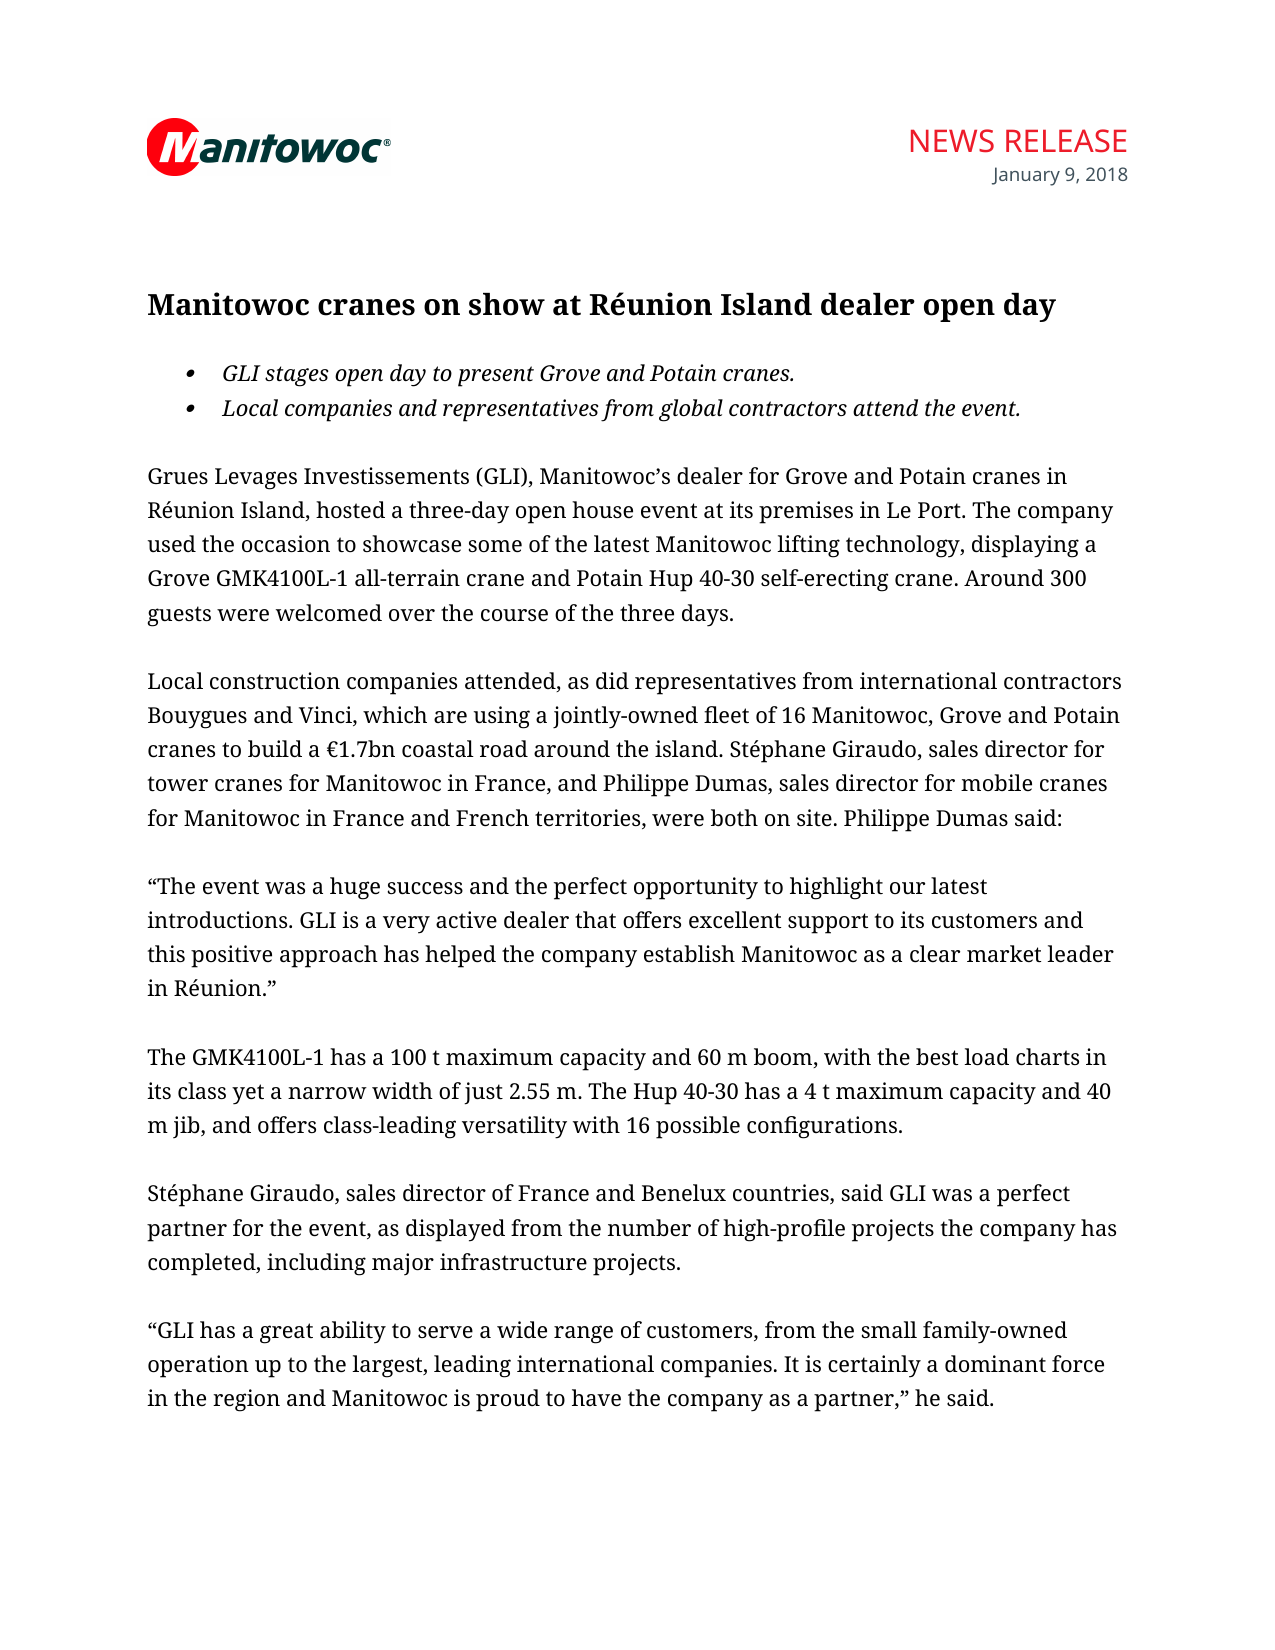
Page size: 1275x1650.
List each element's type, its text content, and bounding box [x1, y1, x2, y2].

list Local companies and representatives from global contractors attend the event. [184, 393, 1128, 422]
picture [147, 118, 391, 176]
text Grues Levages Investissements (GLI), Manitowoc’s dealer for Grove and Potain cranes in Réunion Island, hosted a three-day open house event at its premises in Le Port. The company used the occasion to showcase some of the latest Manitowoc lifting technology, displaying a Grove GMK4100L-1 all-terrain crane and Potain Hup 40-30 self-erecting crane. Around 300 guests were welcomed over the course of the three days. [147, 461, 1128, 627]
text Manitowoc cranes on show at Réunion Island dealer open day [147, 284, 1128, 324]
text Stéphane Giraudo, sales director of France and Benelux countries, said GLI was a perfect partner for the event, as displayed from the number of high-profile projects the company has completed, including major infrastructure projects. [147, 1178, 1128, 1277]
text The GMK4100L-1 has a 100 t maximum capacity and 60 m boom, with the best load charts in its class yet a narrow width of just 2.55 m. The Hup 40-30 has a 4 t maximum capacity and 40 m jib, and offers class-leading versatility with 16 possible configurations. [147, 1042, 1128, 1140]
text NEWS RELEASE [391, 118, 1128, 161]
text January 9, 2018 [147, 161, 1128, 187]
text Local construction companies attended, as did representatives from international contractors Bouygues and Vinci, which are using a jointly-owned fleet of 16 Manitowoc, Grove and Potain cranes to build a €1.7bn coastal road around the island. Stéphane Giraudo, sales director for tower cranes for Manitowoc in France, and Philippe Dumas, sales director for mobile cranes for Manitowoc in France and French territories, were both on site. Philippe Dumas said: [147, 666, 1128, 832]
list GLI stages open day to present Grove and Potain cranes. [184, 358, 1128, 388]
text “The event was a huge success and the perfect opportunity to highlight our latest introductions. GLI is a very active dealer that offers excellent support to its customers and this positive approach has helped the company establish Manitowoc as a clear market leader in Réunion.” [147, 871, 1128, 1003]
text “GLI has a great ability to serve a wide range of customers, from the small family-owned operation up to the largest, leading international companies. It is certainly a dominant force in the region and Manitowoc is proud to have the company as a partner,” he said. [147, 1315, 1128, 1413]
